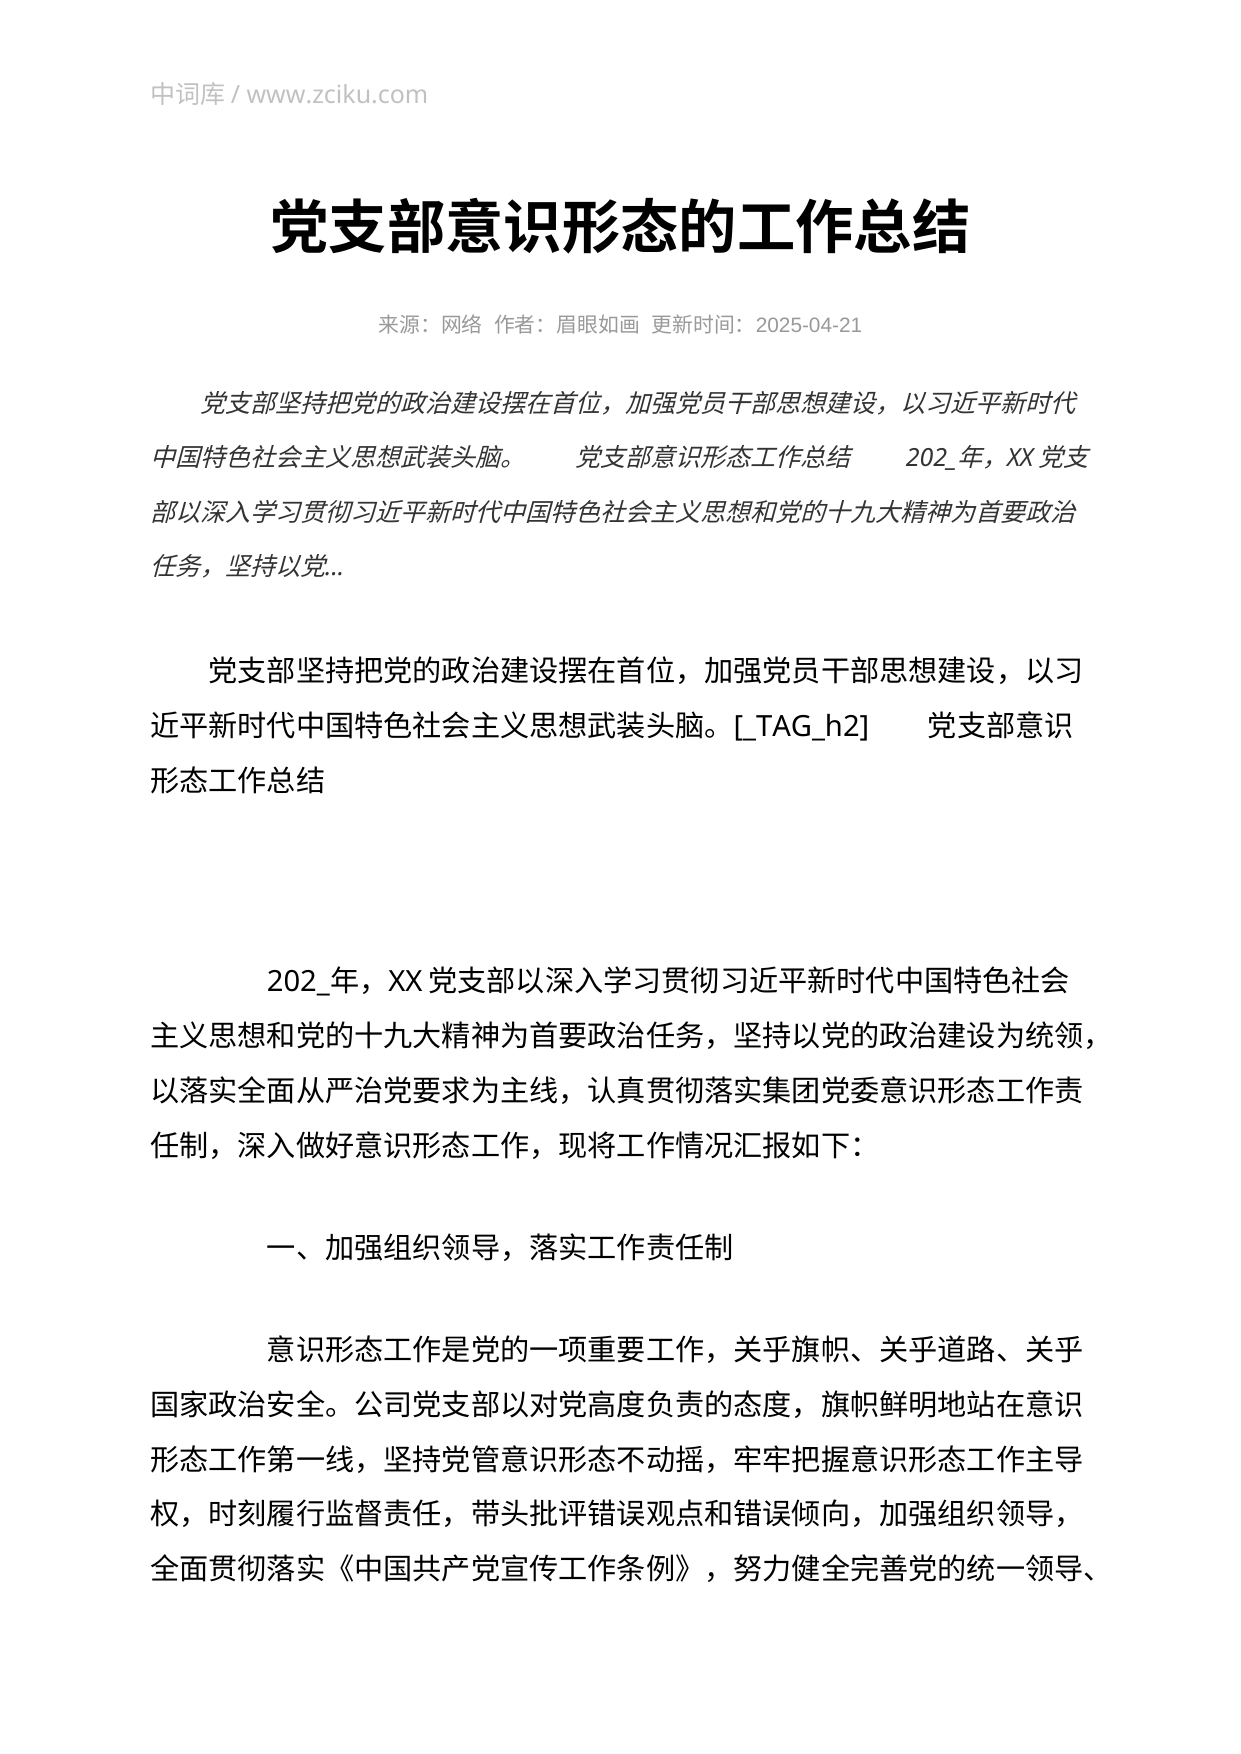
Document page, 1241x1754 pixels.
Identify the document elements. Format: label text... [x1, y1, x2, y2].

text 一、加强组织领导，落实工作责任制 [150, 1224, 1090, 1267]
subtitle 党支部意识形态的工作总结 [150, 181, 1090, 266]
text 党支部坚持把党的政治建设摆在首位，加强党员干部思想建设，以习近平新时代中国特色社会主义思想武装头脑。[_TAG_h2] 党支部意识形态工作总结 [150, 648, 1090, 800]
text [150, 1326, 1090, 1588]
text 来源：网络 作者：眉眼如画 更新时间：2025-04-21 [150, 313, 1090, 337]
text 党支部坚持把党的政治建设摆在首位，加强党员干部思想建设，以习近平新时代中国特色社会主义思想武装头脑。 党支部意识形态工作总结 202_年，XX党支部以深入学习贯彻习近平新时代中国特色社会主义思想和党的十九大精神为首要政治任务，坚持以党... [150, 383, 1090, 583]
text 202_年，XX党支部以深入学习贯彻习近平新时代中国特色社会主义思想和党的十九大精神为首要政治任务，坚持以党的政治建设为统领，以落实全面从严治党要求为主线，认真贯彻落实集团党委意识形态工作责任制，深入做好意识形态工作，现将工作情况汇报如下： [150, 958, 1090, 1165]
